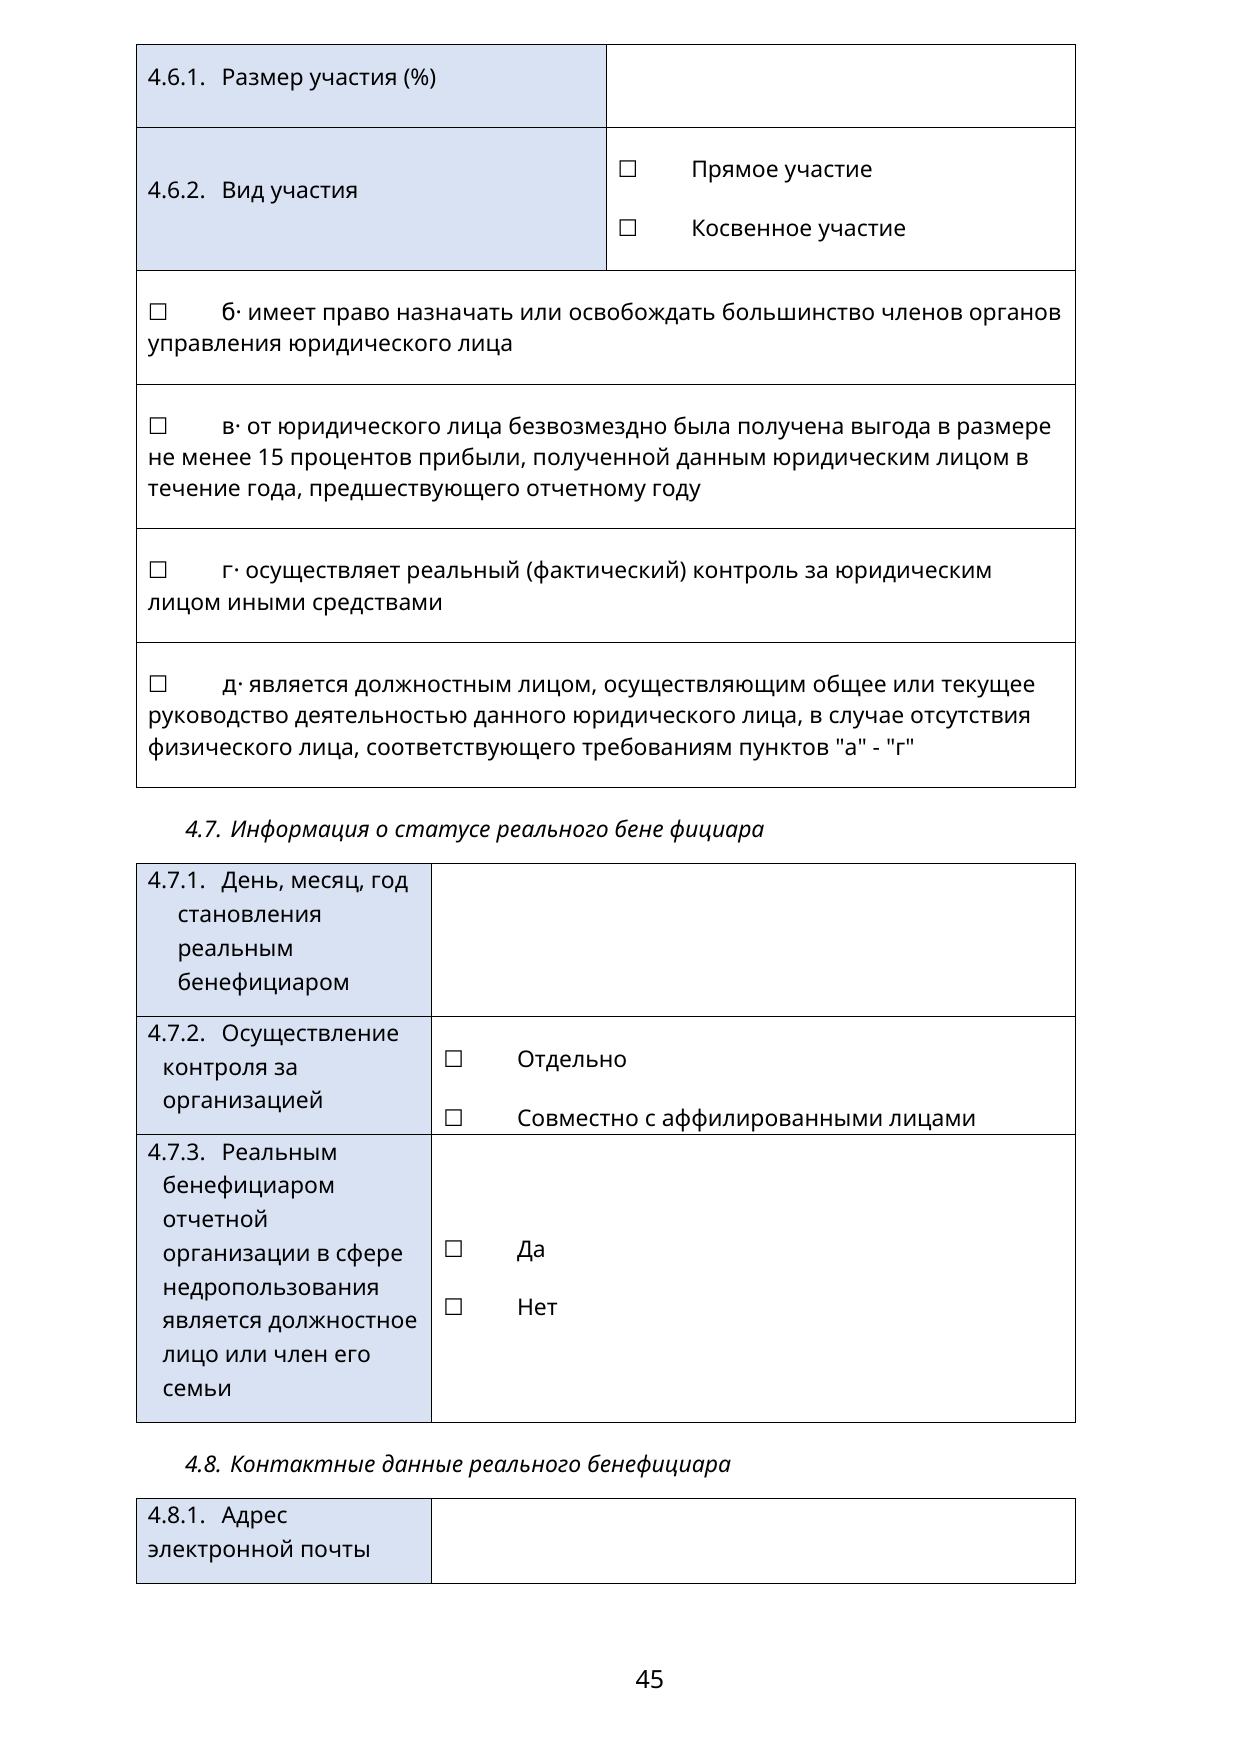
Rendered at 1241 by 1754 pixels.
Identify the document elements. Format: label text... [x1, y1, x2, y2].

table_cell Да Нет [432, 1135, 1075, 1422]
table_cell [607, 45, 1075, 127]
table_cell Отдельно Совместно с аффилированными лицами [432, 1017, 1075, 1134]
table_cell г․ осуществляет реальный (фактический) контроль за юридическим лицом иными средствами [137, 529, 1075, 642]
table_header Адрес электронной почты [137, 1499, 431, 1583]
table_cell в․ от юридического лица безвозмездно была получена выгода в размере не менее 15 процентов прибыли, полученной данным юридическим лицом в течение года, предшествующего отчетному году [137, 385, 1075, 528]
table_cell Размер участия (%) [137, 45, 606, 127]
table_header [432, 1499, 1075, 1583]
table_cell д․ является должностным лицом, осуществляющим общее или текущее руководство деятельностью данного юридического лица, в случае отсутствия физического лица, соответствующего требованиям пунктов "а" - "г" [137, 643, 1075, 787]
table_cell Вид участия [137, 128, 606, 270]
table_cell Прямое участие Косвенное участие [607, 128, 1075, 270]
list Контактные данные реального бенефициара [185, 1448, 1152, 1479]
list Информация о статусе реального бене фициара [185, 813, 1152, 844]
table_cell Реальным бенефициаром отчетной организации в сфере недропользования является должностное лицо или член его семьи [137, 1135, 431, 1422]
table_cell Осуществление контроля за организацией [137, 1017, 431, 1134]
table_header День, месяц, год становления реальным бенефициаром [137, 864, 431, 1016]
table_cell б․ имеет право назначать или освобождать большинство членов органов управления юридического лица [137, 271, 1075, 383]
table_header [432, 864, 1075, 1016]
